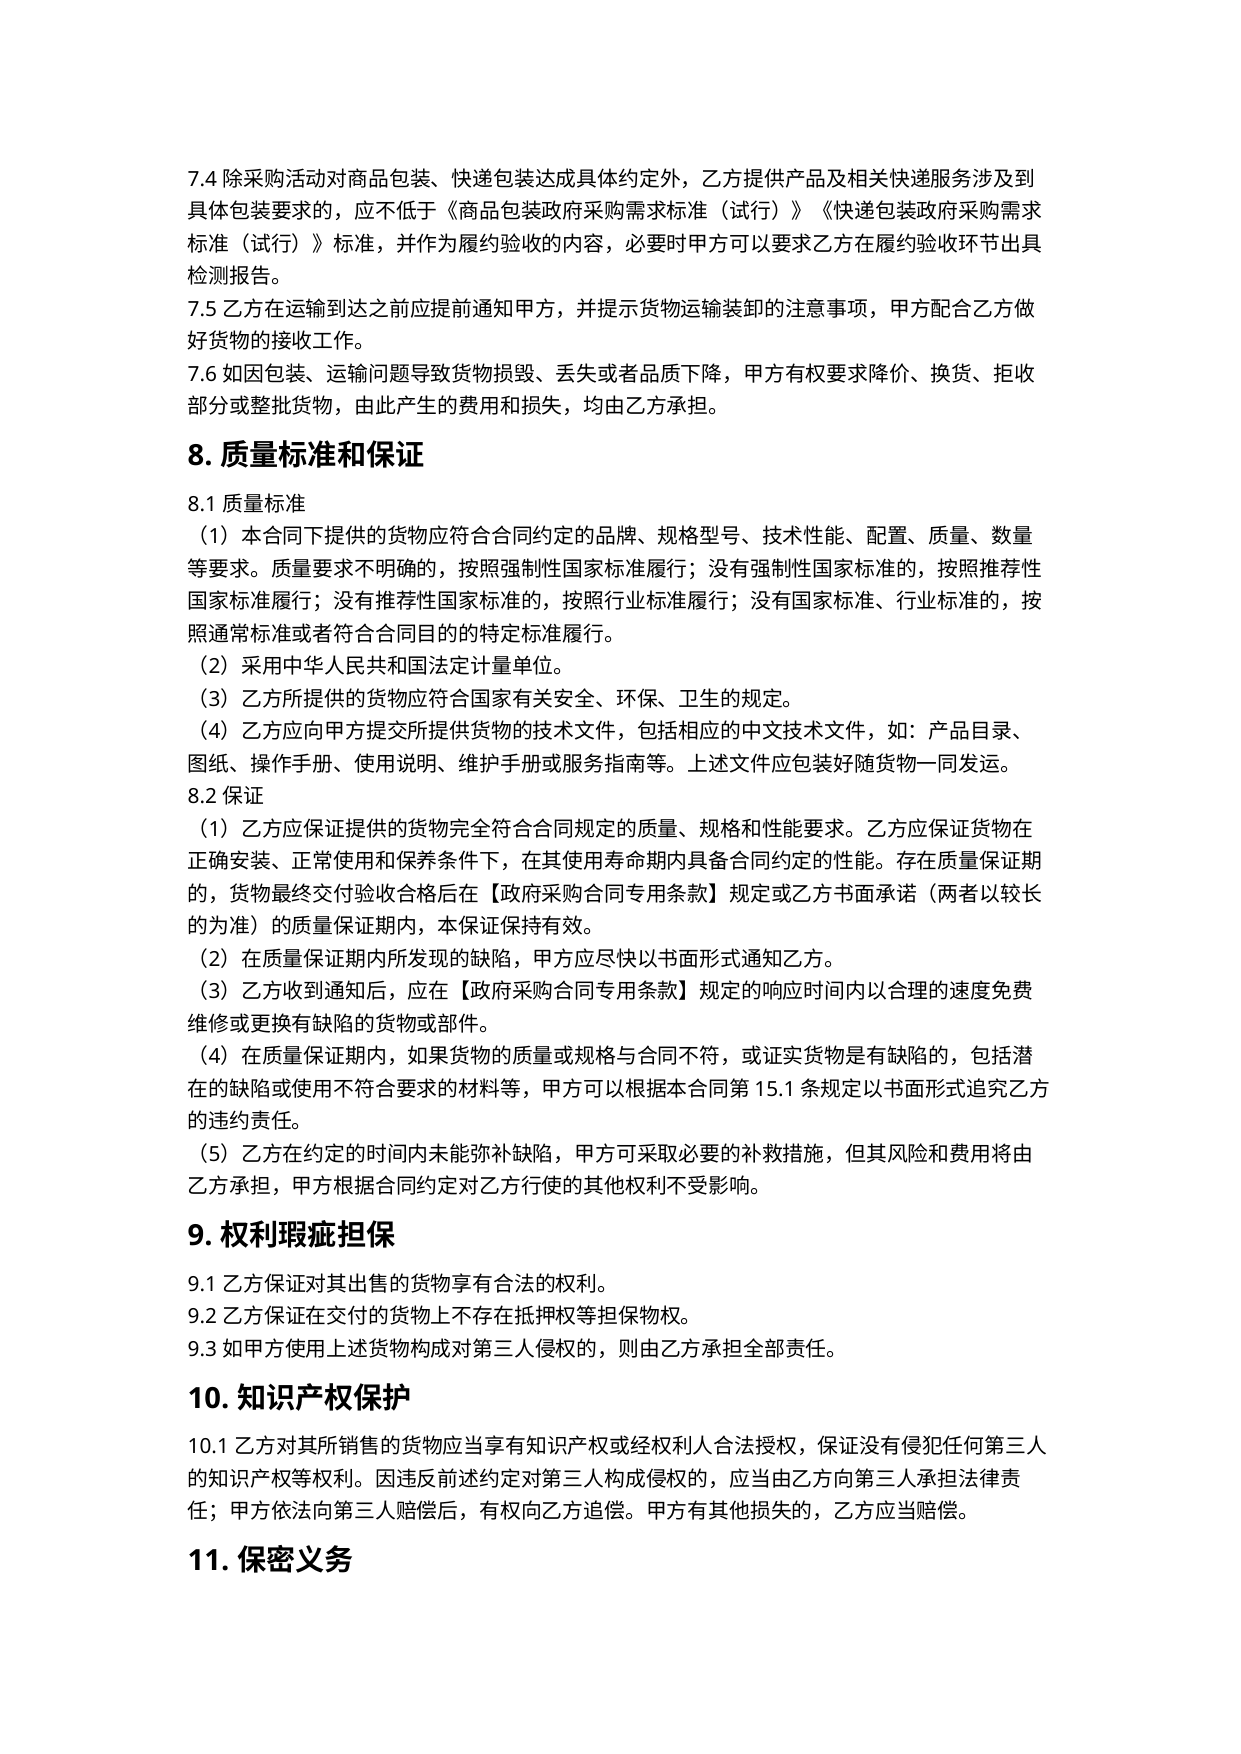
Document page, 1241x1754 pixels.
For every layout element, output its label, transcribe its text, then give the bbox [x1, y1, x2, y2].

text （3）乙方收到通知后，应在【政府采购合同专用条款】规定的响应时间内以合理的速度免费维修或更换有缺陷的货物或部件。 [187, 974, 1053, 1039]
text （2）采用中华人民共和国法定计量单位。 [187, 649, 1053, 682]
text （4）乙方应向甲方提交所提供货物的技术文件，包括相应的中文技术文件，如：产品目录、图纸、操作手册、使用说明、维护手册或服务指南等。上述文件应包装好随货物一同发运。 [187, 714, 1053, 779]
text 10. 知识产权保护 [187, 1364, 1053, 1429]
text 9. 权利瑕疵担保 [187, 1202, 1053, 1267]
text （2）在质量保证期内所发现的缺陷，甲方应尽快以书面形式通知乙方。 [187, 942, 1053, 974]
text 7.6 如因包装、运输问题导致货物损毁、丢失或者品质下降，甲方有权要求降价、换货、拒收部分或整批货物，由此产生的费用和损失，均由乙方承担。 [187, 357, 1053, 422]
text 9.2 乙方保证在交付的货物上不存在抵押权等担保物权。 [187, 1299, 1053, 1332]
text （5）乙方在约定的时间内未能弥补缺陷，甲方可采取必要的补救措施，但其风险和费用将由乙方承担，甲方根据合同约定对乙方行使的其他权利不受影响。 [187, 1137, 1053, 1202]
text （1）乙方应保证提供的货物完全符合合同规定的质量、规格和性能要求。乙方应保证货物在正确安装、正常使用和保养条件下，在其使用寿命期内具备合同约定的性能。存在质量保证期的，货物最终交付验收合格后在【政府采购合同专用条款】规定或乙方书面承诺（两者以较长的为准）的质量保证期内，本保证保持有效。 [187, 812, 1053, 942]
text 11. 保密义务 [187, 1527, 1053, 1592]
text 8.2 保证 [187, 779, 1053, 812]
text （1）本合同下提供的货物应符合合同约定的品牌、规格型号、技术性能、配置、质量、数量等要求。质量要求不明确的，按照强制性国家标准履行；没有强制性国家标准的，按照推荐性国家标准履行；没有推荐性国家标准的，按照行业标准履行；没有国家标准、行业标准的，按照通常标准或者符合合同目的的特定标准履行。 [187, 519, 1053, 649]
text 8.1 质量标准 [187, 487, 1053, 519]
text 9.1 乙方保证对其出售的货物享有合法的权利。 [187, 1267, 1053, 1299]
text 7.5 乙方在运输到达之前应提前通知甲方，并提示货物运输装卸的注意事项，甲方配合乙方做好货物的接收工作。 [187, 292, 1053, 357]
text 10.1 乙方对其所销售的货物应当享有知识产权或经权利人合法授权，保证没有侵犯任何第三人的知识产权等权利。因违反前述约定对第三人构成侵权的，应当由乙方向第三人承担法律责任；甲方依法向第三人赔偿后，有权向乙方追偿。甲方有其他损失的，乙方应当赔偿。 [187, 1429, 1053, 1527]
text （4）在质量保证期内，如果货物的质量或规格与合同不符，或证实货物是有缺陷的，包括潜在的缺陷或使用不符合要求的材料等，甲方可以根据本合同第15.1条规定以书面形式追究乙方的违约责任。 [187, 1039, 1053, 1137]
text 7.4 除采购活动对商品包装、快递包装达成具体约定外，乙方提供产品及相关快递服务涉及到具体包装要求的，应不低于《商品包装政府采购需求标准（试行）》《快递包装政府采购需求标准（试行）》标准，并作为履约验收的内容，必要时甲方可以要求乙方在履约验收环节出具检测报告。 [187, 162, 1053, 292]
text 9.3 如甲方使用上述货物构成对第三人侵权的，则由乙方承担全部责任。 [187, 1332, 1053, 1364]
text （3）乙方所提供的货物应符合国家有关安全、环保、卫生的规定。 [187, 682, 1053, 714]
text 8. 质量标准和保证 [187, 422, 1053, 487]
